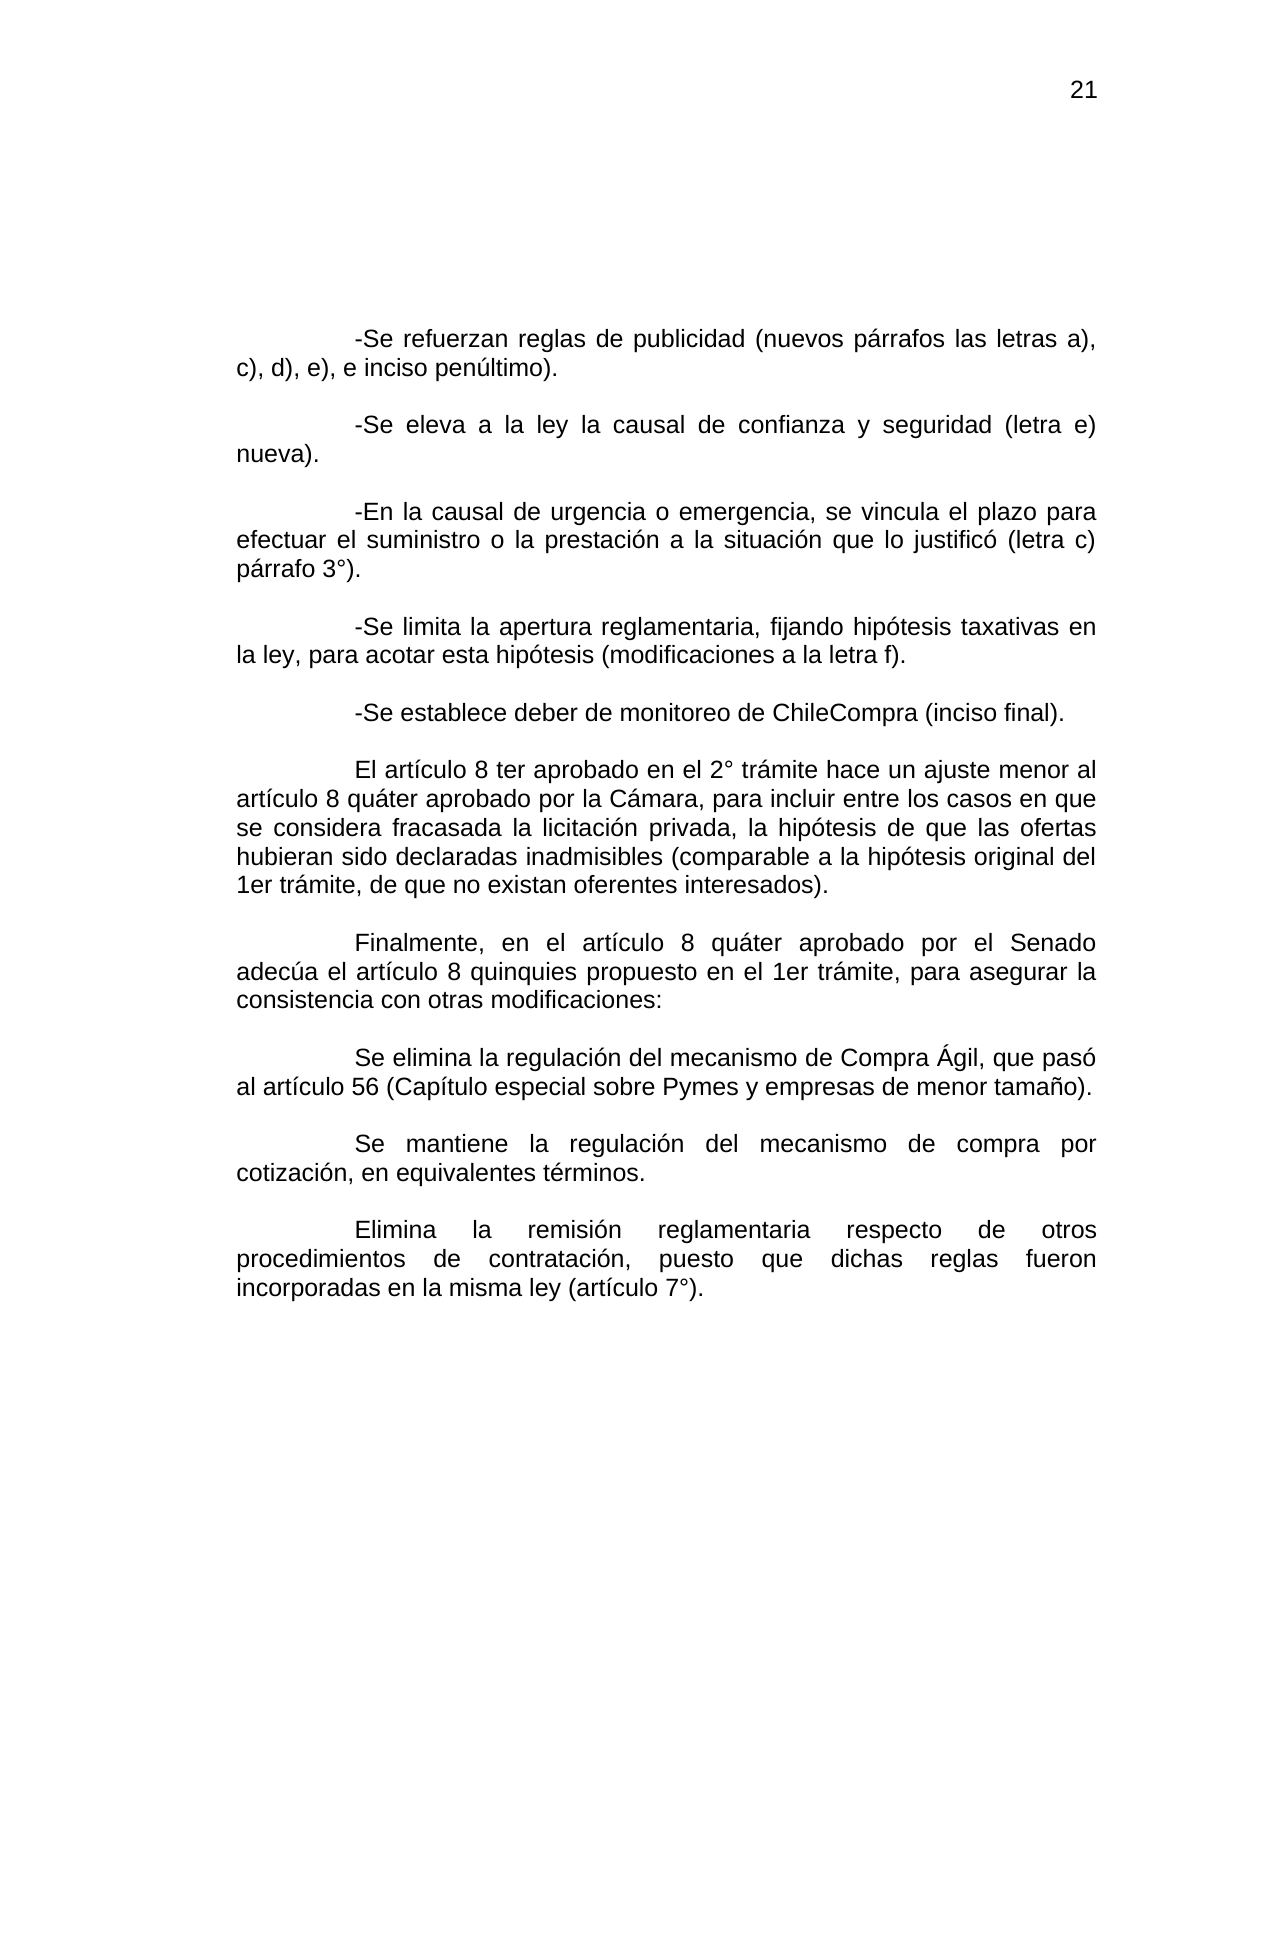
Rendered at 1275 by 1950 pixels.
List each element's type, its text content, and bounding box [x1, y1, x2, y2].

text -Se eleva a la ley la causal de confianza y seguridad (letra e) nueva). [236, 410, 1098, 468]
text -Se establece deber de monitoreo de ChileCompra (inciso final). [236, 698, 1098, 727]
text Elimina la remisión reglamentaria respecto de otros procedimientos de contratación, puesto que dichas reglas fueron incorporadas en la misma ley (artículo 7°). [236, 1215, 1098, 1302]
text Se mantiene la regulación del mecanismo de compra por cotización, en equivalentes términos. [236, 1129, 1098, 1187]
text -Se limita la apertura reglamentaria, fijando hipótesis taxativas en la ley, para acotar esta hipótesis (modificaciones a la letra f). [236, 612, 1098, 669]
text El artículo 8 ter aprobado en el 2° trámite hace un ajuste menor al artículo 8 quáter aprobado por la Cámara, para incluir entre los casos en que se considera fracasada la licitación privada, la hipótesis de que las ofertas hubieran sido declaradas inadmisibles (comparable a la hipótesis original del 1er trámite, de que no existan oferentes interesados). [236, 755, 1098, 899]
text Se elimina la regulación del mecanismo de Compra Ágil, que pasó al artículo 56 (Capítulo especial sobre Pymes y empresas de menor tamaño). [236, 1043, 1098, 1100]
text Finalmente, en el artículo 8 quáter aprobado por el Senado adecúa el artículo 8 quinquies propuesto en el 1er trámite, para asegurar la consistencia con otras modificaciones: [236, 928, 1098, 1014]
text -Se refuerzan reglas de publicidad (nuevos párrafos las letras a), c), d), e), e inciso penúltimo). [236, 324, 1098, 382]
text -En la causal de urgencia o emergencia, se vincula el plazo para efectuar el suministro o la prestación a la situación que lo justificó (letra c) párrafo 3°). [236, 497, 1098, 583]
